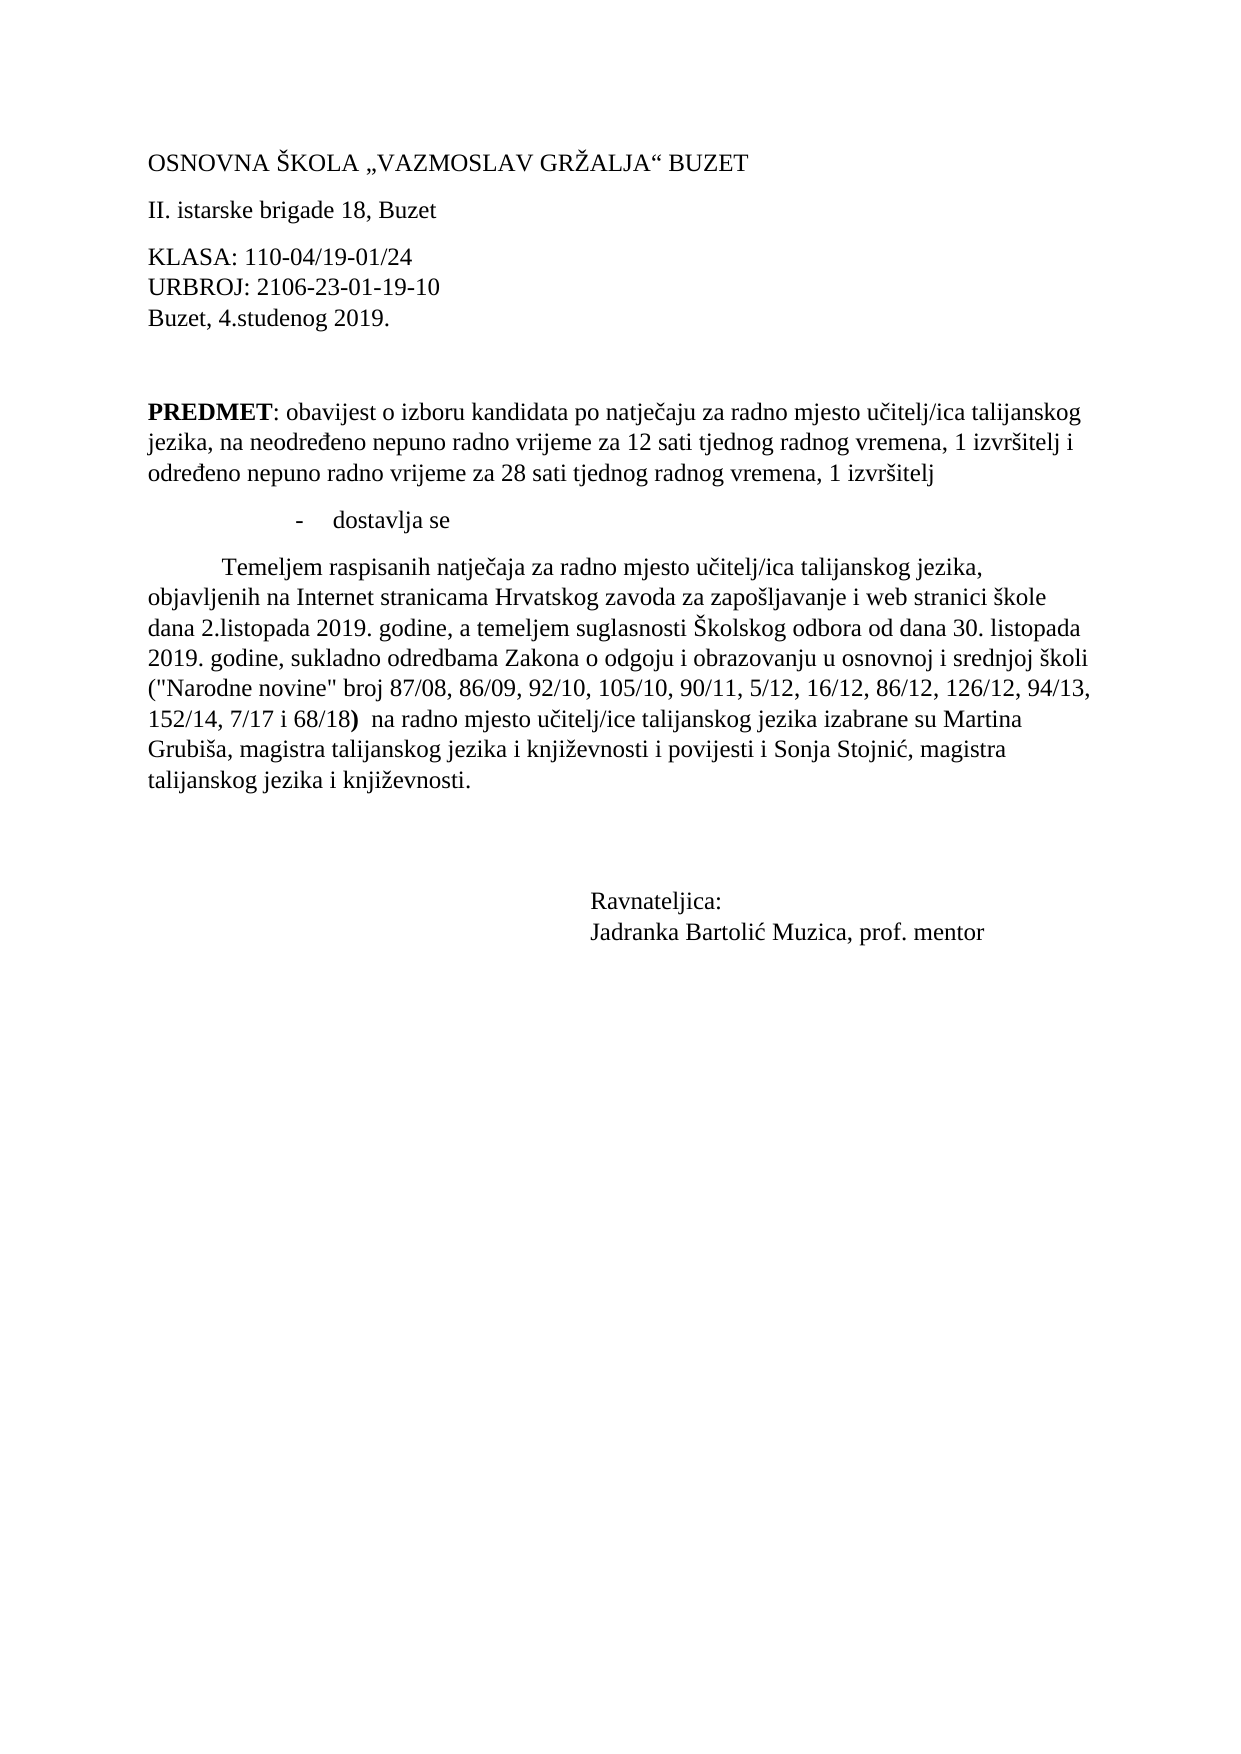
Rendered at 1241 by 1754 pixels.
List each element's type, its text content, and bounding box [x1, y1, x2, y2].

text OSNOVNA ŠKOLA „VAZMOSLAV GRŽALJA“ BUZET [148, 148, 1093, 176]
text PREDMET: obavijest o izboru kandidata po natječaju za radno mjesto učitelj/ica talijanskog jezika, na neodređeno nepuno radno vrijeme za 12 sati tjednog radnog vremena, 1 izvršitelj i određeno nepuno radno vrijeme za 28 sati tjednog radnog vremena, 1 izvršitelj [148, 397, 1093, 486]
text URBROJ: 2106-23-01-19-10 [148, 272, 1093, 301]
text Buzet, 4.studenog 2019. [148, 303, 1093, 331]
text KLASA: 110-04/19-01/24 [148, 242, 1093, 271]
text Temeljem raspisanih natječaja za radno mjesto učitelj/ica talijanskog jezika, objavljenih na Internet stranicama Hrvatskog zavoda za zapošljavanje i web stranici škole dana 2.listopada 2019. godine, a temeljem suglasnosti Školskog odbora od dana 30. listopada 2019. godine, sukladno odredbama Zakona o odgoju i obrazovanju u osnovnoj i srednjoj školi ("Narodne novine" broj 87/08, 86/09, 92/10, 105/10, 90/11, 5/12, 16/12, 86/12, 126/12, 94/13, 152/14, 7/17 i 68/18) na radno mjesto učitelj/ice talijanskog jezika izabrane su Martina Grubiša, magistra talijanskog jezika i književnosti i povijesti i Sonja Stojnić, magistra talijanskog jezika i književnosti. [148, 552, 1093, 793]
list dostavlja se [295, 505, 1093, 533]
text Ravnateljica: [148, 886, 1093, 915]
text II. istarske brigade 18, Buzet [148, 195, 1093, 223]
text Jadranka Bartolić Muzica, prof. mentor [148, 917, 1093, 946]
